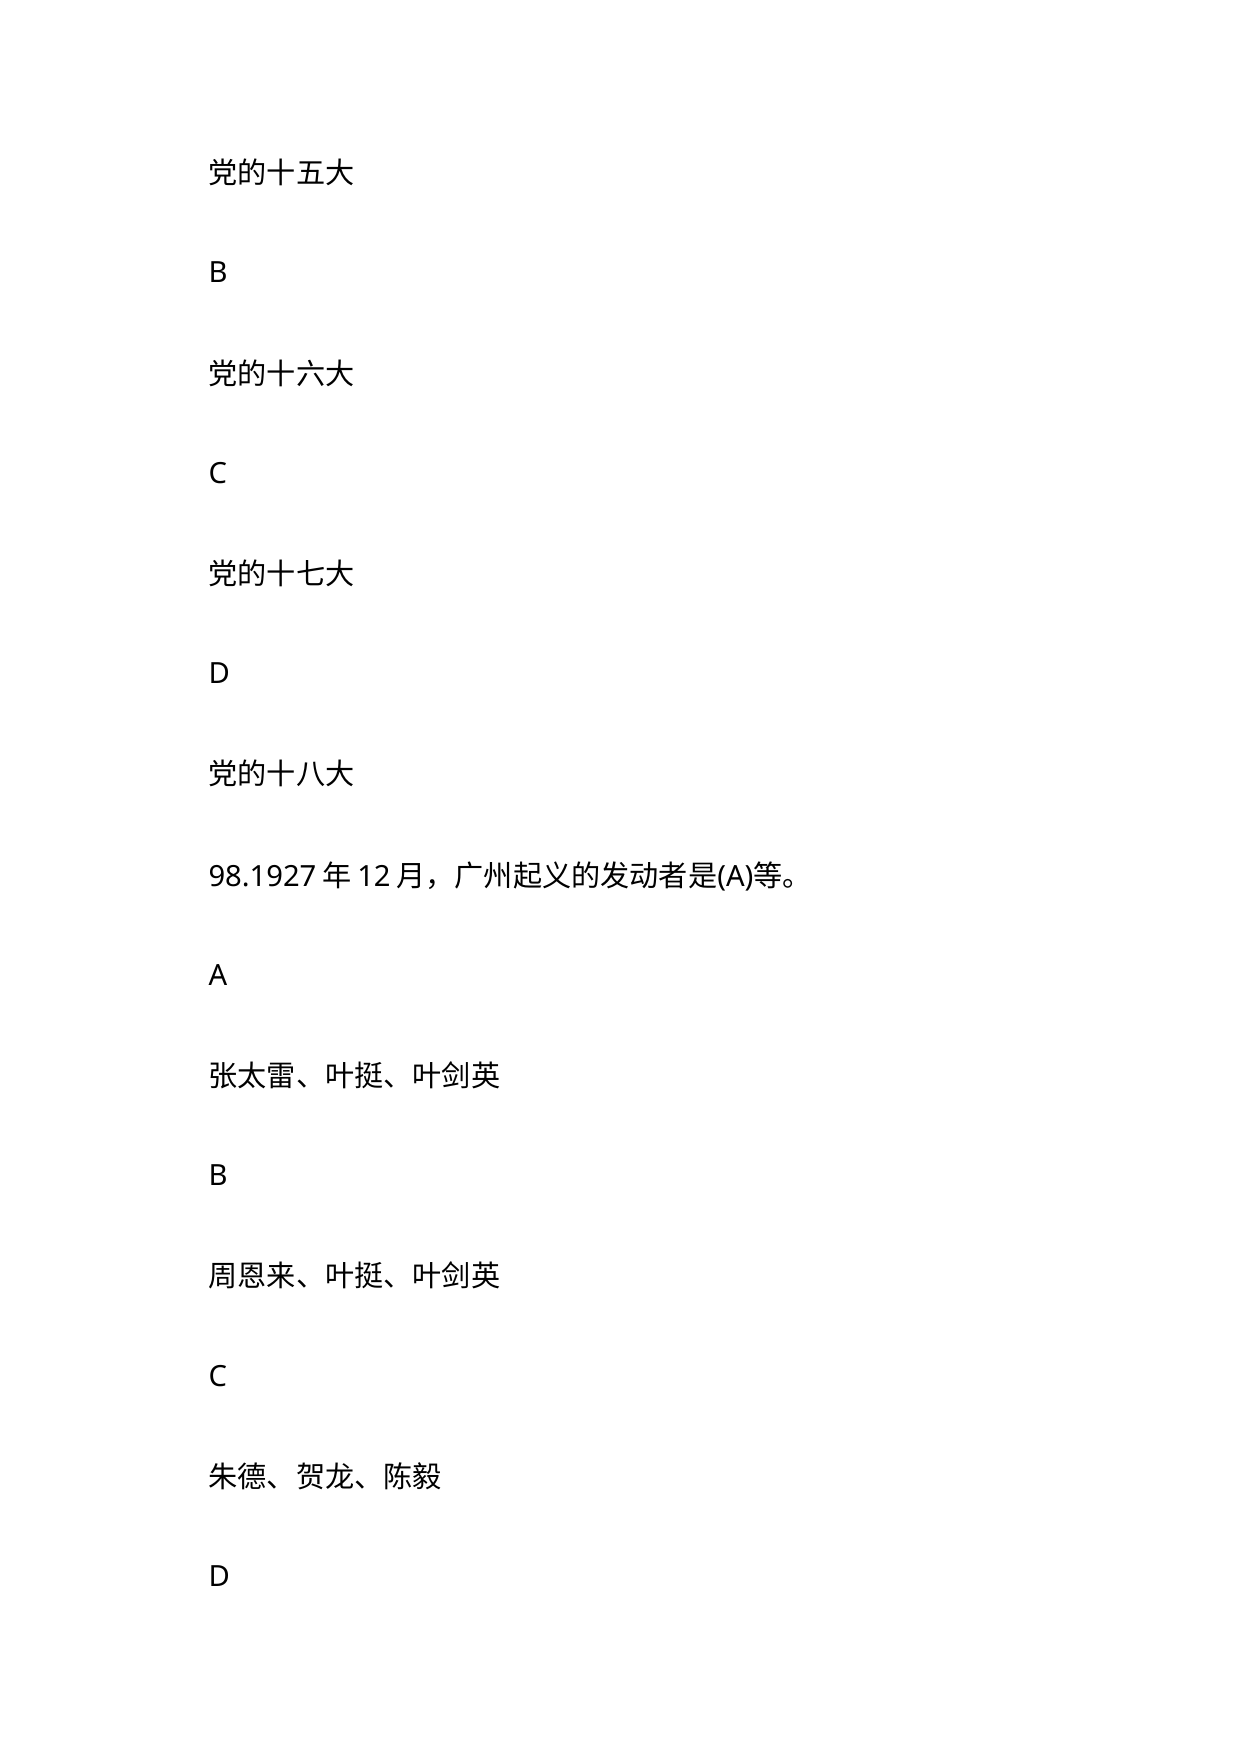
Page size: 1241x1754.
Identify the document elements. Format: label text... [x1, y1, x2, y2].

text D [150, 1555, 1090, 1595]
text 党的十六大 [150, 350, 1090, 392]
text A [150, 954, 1090, 994]
text B [150, 1154, 1090, 1194]
text C [150, 452, 1090, 492]
text 朱德、贺龙、陈毅 [150, 1453, 1090, 1496]
text D [150, 652, 1090, 692]
text C [150, 1355, 1090, 1394]
text 周恩来、叶挺、叶剑英 [150, 1253, 1090, 1295]
text 98.1927年12月，广州起义的发动者是(A)等。 [150, 852, 1090, 895]
text 张太雷、叶挺、叶剑英 [150, 1053, 1090, 1095]
text B [150, 252, 1090, 291]
text 党的十五大 [150, 150, 1090, 192]
text 党的十八大 [150, 751, 1090, 793]
text 党的十七大 [150, 550, 1090, 593]
